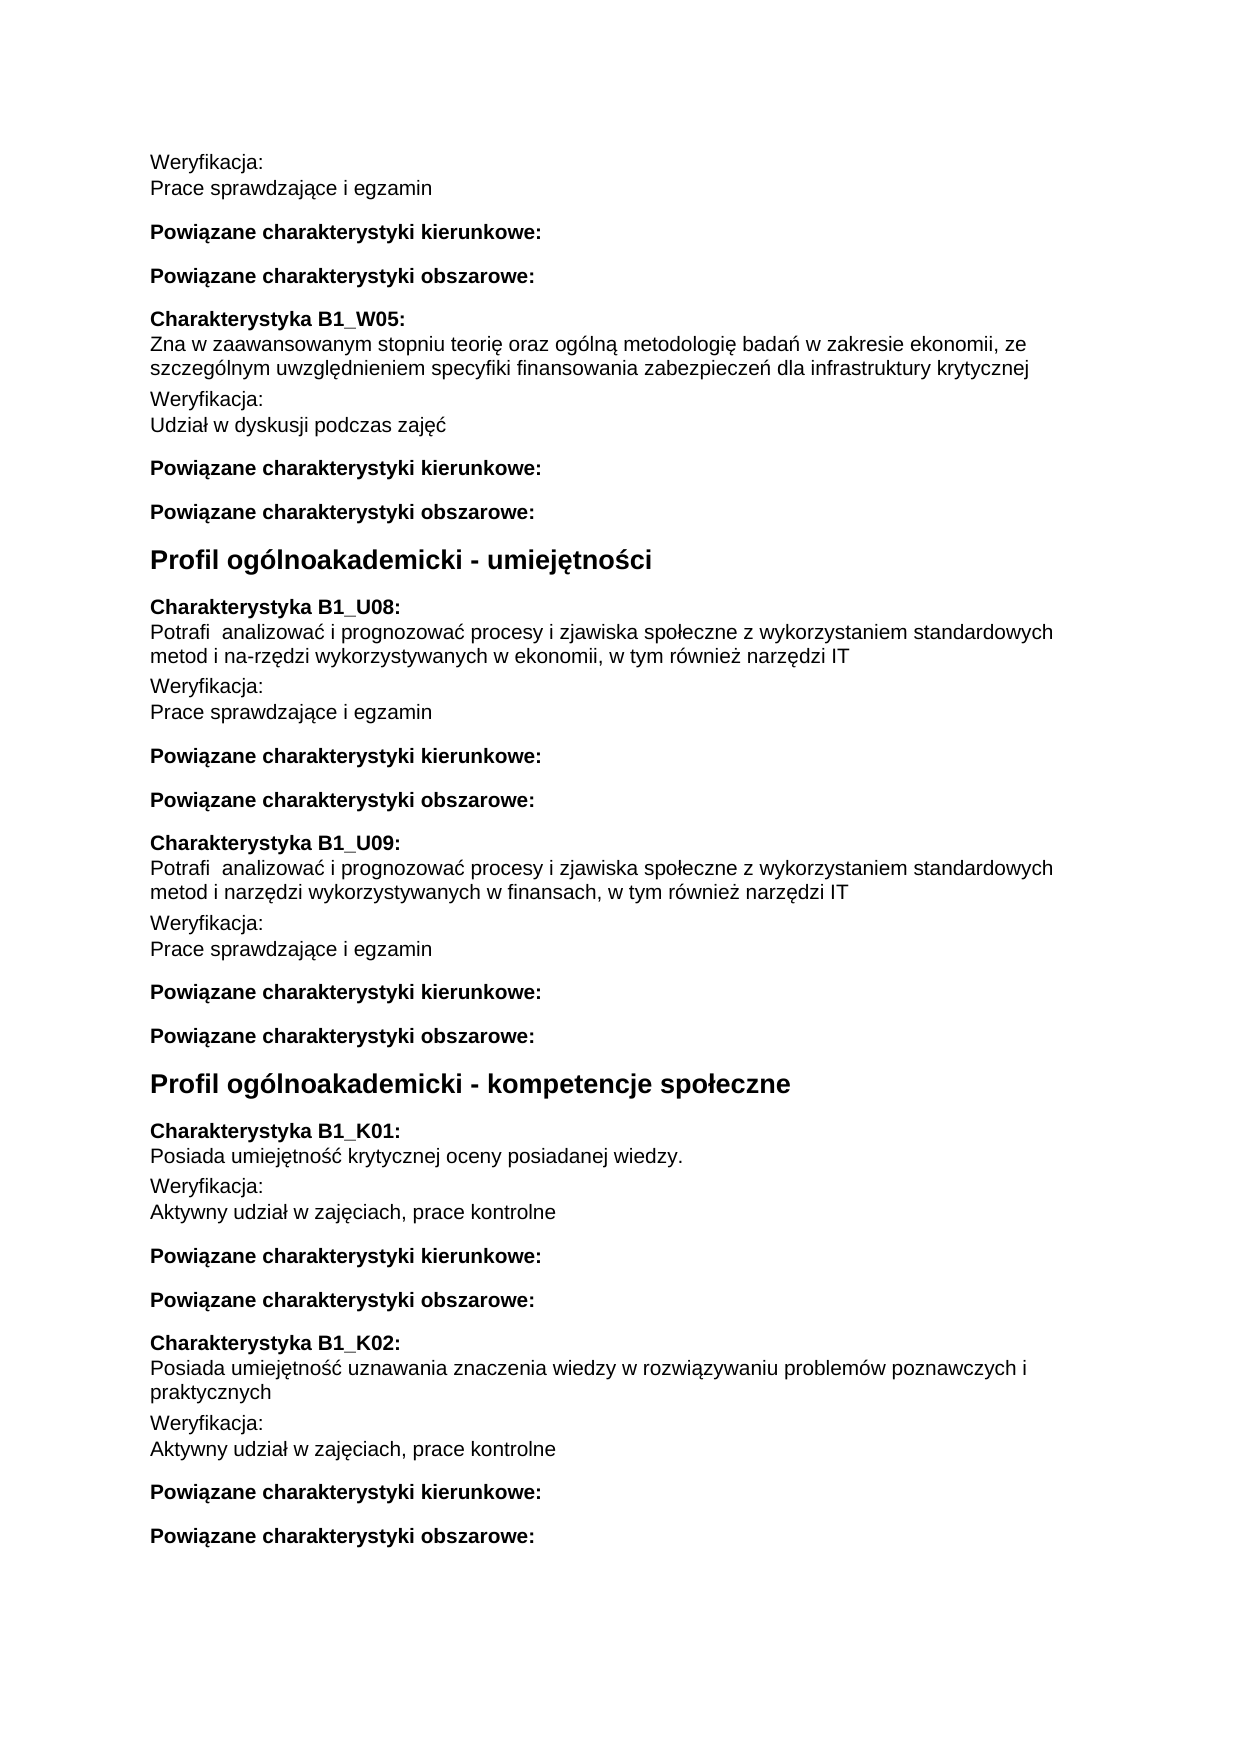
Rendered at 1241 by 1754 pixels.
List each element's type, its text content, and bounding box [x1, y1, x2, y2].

text Posiada umiejętność uznawania znaczenia wiedzy w rozwiązywaniu problemów poznawczych i praktycznych [150, 1356, 1090, 1404]
text Powiązane charakterystyki obszarowe: [150, 263, 1090, 287]
text Weryfikacja: [150, 150, 1090, 174]
text Powiązane charakterystyki kierunkowe: [150, 220, 1090, 244]
text Charakterystyka B1_K01: [150, 1119, 1090, 1143]
text Charakterystyka B1_K02: [150, 1331, 1090, 1355]
text Weryfikacja: [150, 674, 1090, 698]
text Powiązane charakterystyki kierunkowe: [150, 1244, 1090, 1268]
text Powiązane charakterystyki kierunkowe: [150, 1480, 1090, 1504]
text Potrafi analizować i prognozować procesy i zjawiska społeczne z wykorzystaniem standardowych metod i narzędzi wykorzystywanych w finansach, w tym również narzędzi IT [150, 856, 1090, 904]
text Aktywny udział w zajęciach, prace kontrolne [150, 1436, 1090, 1460]
text Powiązane charakterystyki kierunkowe: [150, 980, 1090, 1004]
text Weryfikacja: [150, 1174, 1090, 1198]
text Prace sprawdzające i egzamin [150, 700, 1090, 724]
text Udział w dyskusji podczas zajęć [150, 412, 1090, 436]
text Powiązane charakterystyki kierunkowe: [150, 744, 1090, 768]
text Potrafi analizować i prognozować procesy i zjawiska społeczne z wykorzystaniem standardowych metod i na-rzędzi wykorzystywanych w ekonomii, w tym również narzędzi IT [150, 620, 1090, 668]
subtitle Profil ogólnoakademicki - umiejętności [150, 544, 1090, 575]
text Weryfikacja: [150, 386, 1090, 410]
text Charakterystyka B1_W05: [150, 307, 1090, 331]
text Prace sprawdzające i egzamin [150, 936, 1090, 960]
text Powiązane charakterystyki kierunkowe: [150, 456, 1090, 480]
text Powiązane charakterystyki obszarowe: [150, 787, 1090, 811]
text Powiązane charakterystyki obszarowe: [150, 1524, 1090, 1548]
text Prace sprawdzające i egzamin [150, 176, 1090, 200]
text Posiada umiejętność krytycznej oceny posiadanej wiedzy. [150, 1144, 1090, 1168]
text Weryfikacja: [150, 910, 1090, 934]
text Powiązane charakterystyki obszarowe: [150, 500, 1090, 524]
text Powiązane charakterystyki obszarowe: [150, 1024, 1090, 1048]
subtitle Profil ogólnoakademicki - kompetencje społeczne [150, 1068, 1090, 1099]
text Weryfikacja: [150, 1410, 1090, 1434]
text Zna w zaawansowanym stopniu teorię oraz ogólną metodologię badań w zakresie ekonomii, ze szczególnym uwzględnieniem specyfiki finansowania zabezpieczeń dla infrastruktury krytycznej [150, 332, 1090, 380]
text Charakterystyka B1_U08: [150, 595, 1090, 619]
text Powiązane charakterystyki obszarowe: [150, 1287, 1090, 1311]
text Charakterystyka B1_U09: [150, 831, 1090, 855]
text Aktywny udział w zajęciach, prace kontrolne [150, 1200, 1090, 1224]
